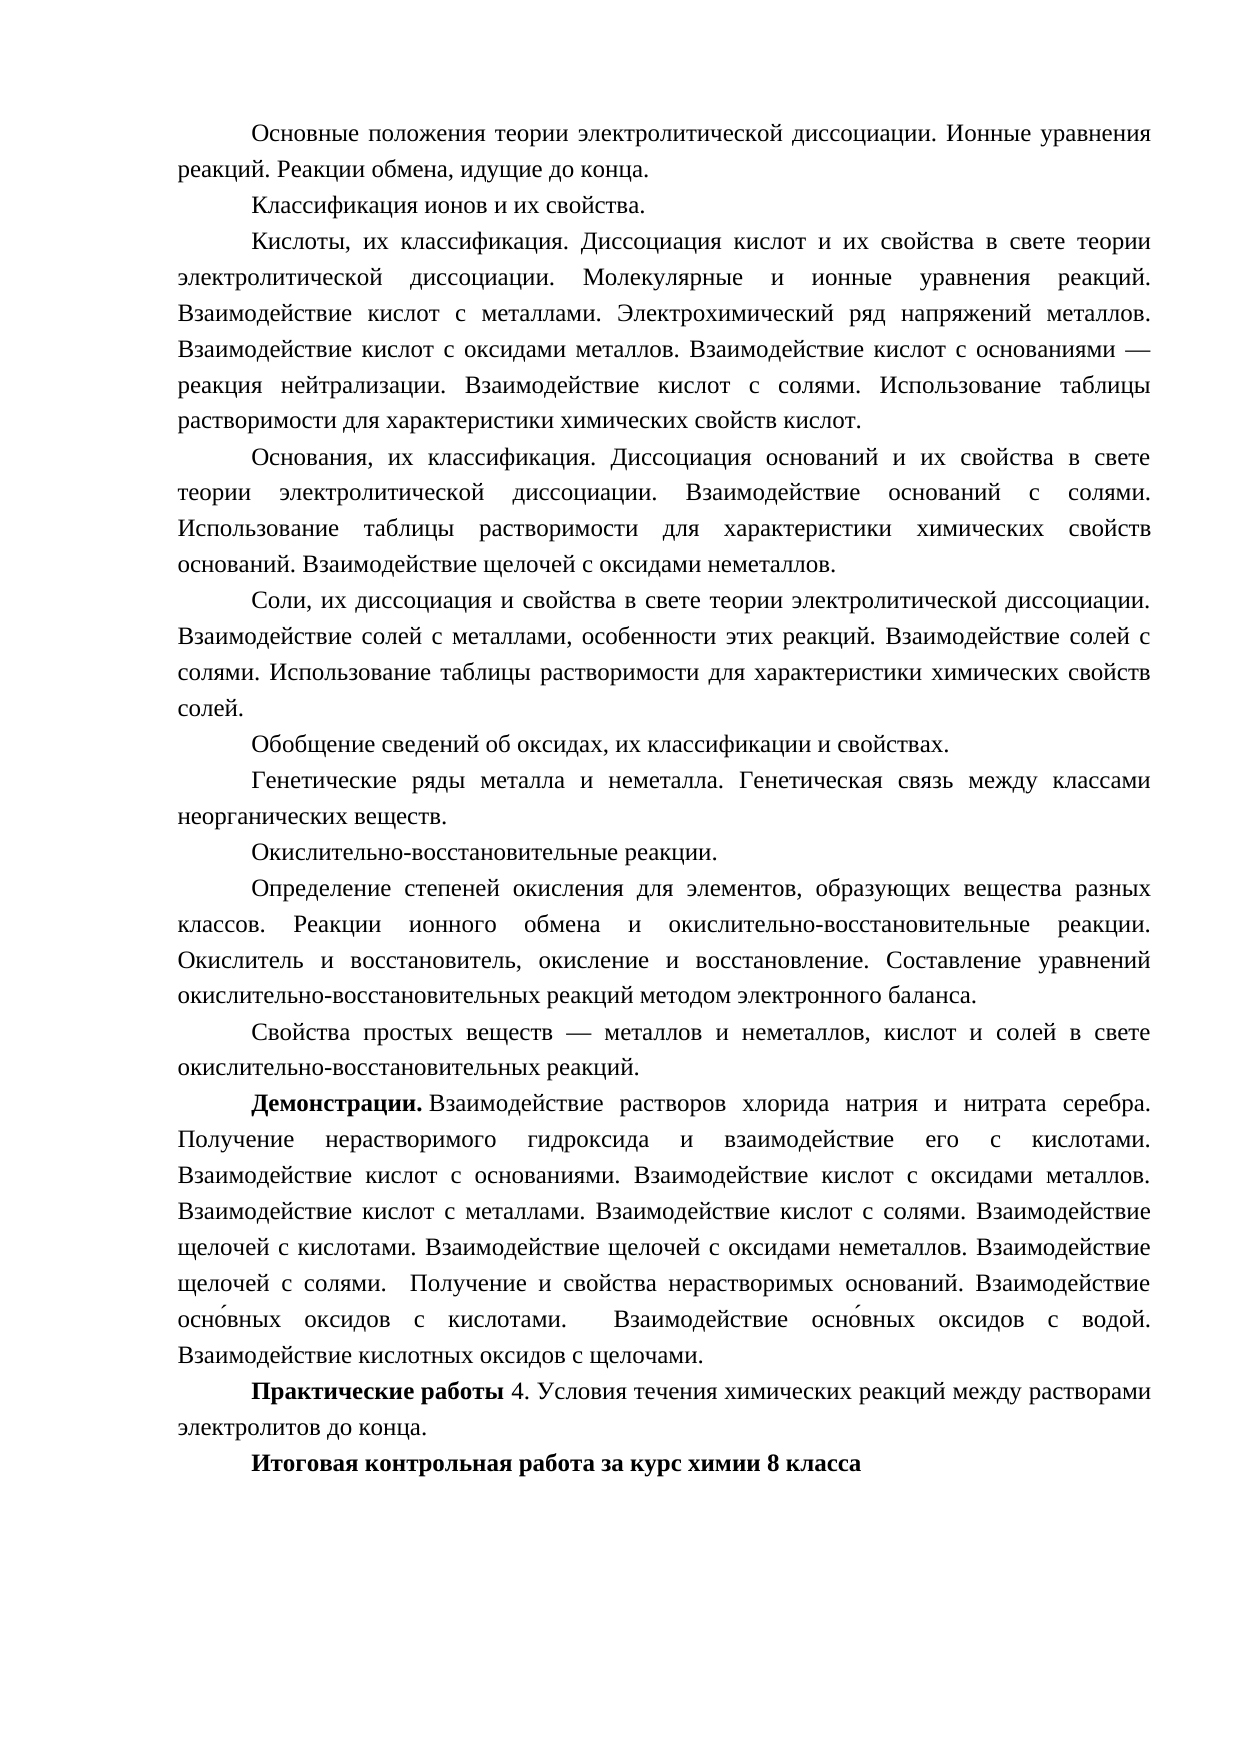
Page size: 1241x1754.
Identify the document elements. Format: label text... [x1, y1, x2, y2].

text Определение степеней окисления для элементов, образующих вещества разных классов. Реакции ионного обмена и окислительно-восстановительные реакции. Окислитель и восстановитель, окисление и восстановление. Составление уравнений окислительно-восстановительных реакций методом электронного баланса. [177, 873, 1152, 1009]
text Окислительно-восстановительные реакции. [177, 837, 1152, 866]
text Итоговая контрольная работа за курс химии 8 класса [177, 1448, 1152, 1477]
text Классификация ионов и их свойства. [177, 190, 1152, 219]
text Основания, их классификация. Диссоциация оснований и их свойства в свете теории электролитической диссоциации. Взаимодействие оснований с солями. Использование таблицы растворимости для характеристики химических свойств оснований. Взаимодействие щелочей с оксидами неметаллов. [177, 442, 1152, 578]
text Основные положения теории электролитической диссоциации. Ионные уравнения реакций. Реакции обмена, идущие до конца. [177, 118, 1152, 183]
text Обобщение сведений об оксидах, их классификации и свойствах. [177, 729, 1152, 758]
text Свойства простых веществ — металлов и неметаллов, кислот и солей в свете окислительно-восстановительных реакций. [177, 1017, 1152, 1081]
text Практические работы 4. Условия течения химических реакций между растворами электролитов до конца. [177, 1376, 1152, 1441]
text Кислоты, их классификация. Диссоциация кислот и их свойства в свете теории электролитической диссоциации. Молекулярные и ионные уравнения реакций. Взаимодействие кислот с металлами. Электрохимический ряд напряжений металлов. Взаимодействие кислот с оксидами металлов. Взаимодействие кислот с основаниями —реакция нейтрализации. Взаимодействие кислот с солями. Использование таблицы растворимости для характеристики химических свойств кислот. [177, 226, 1152, 434]
text Демонстрации. Взаимодействие растворов хлорида натрия и нитрата серебра. Получение нерастворимого гидроксида и взаимодействие его с кислотами. Взаимодействие кислот с основаниями. Взаимодействие кислот с оксидами металлов. Взаимодействие кислот с металлами. Взаимодействие кислот с солями. Взаимодействие щелочей с кислотами. Взаимодействие щелочей с оксидами неметаллов. Взаимодействие щелочей с солями. Получение и свойства нерастворимых оснований. Взаимодействие осно́вных оксидов с кислотами. Взаимодействие осно́вных оксидов с водой. Взаимодействие кислотных оксидов с щелочами. [177, 1088, 1152, 1369]
text Генетические ряды металла и неметалла. Генетическая связь между классами неорганических веществ. [177, 765, 1152, 830]
text Соли, их диссоциация и свойства в свете теории электролитической диссоциации. Взаимодействие солей с металлами, особенности этих реакций. Взаимодействие солей с солями. Использование таблицы растворимости для характеристики химических свойств солей. [177, 585, 1152, 722]
